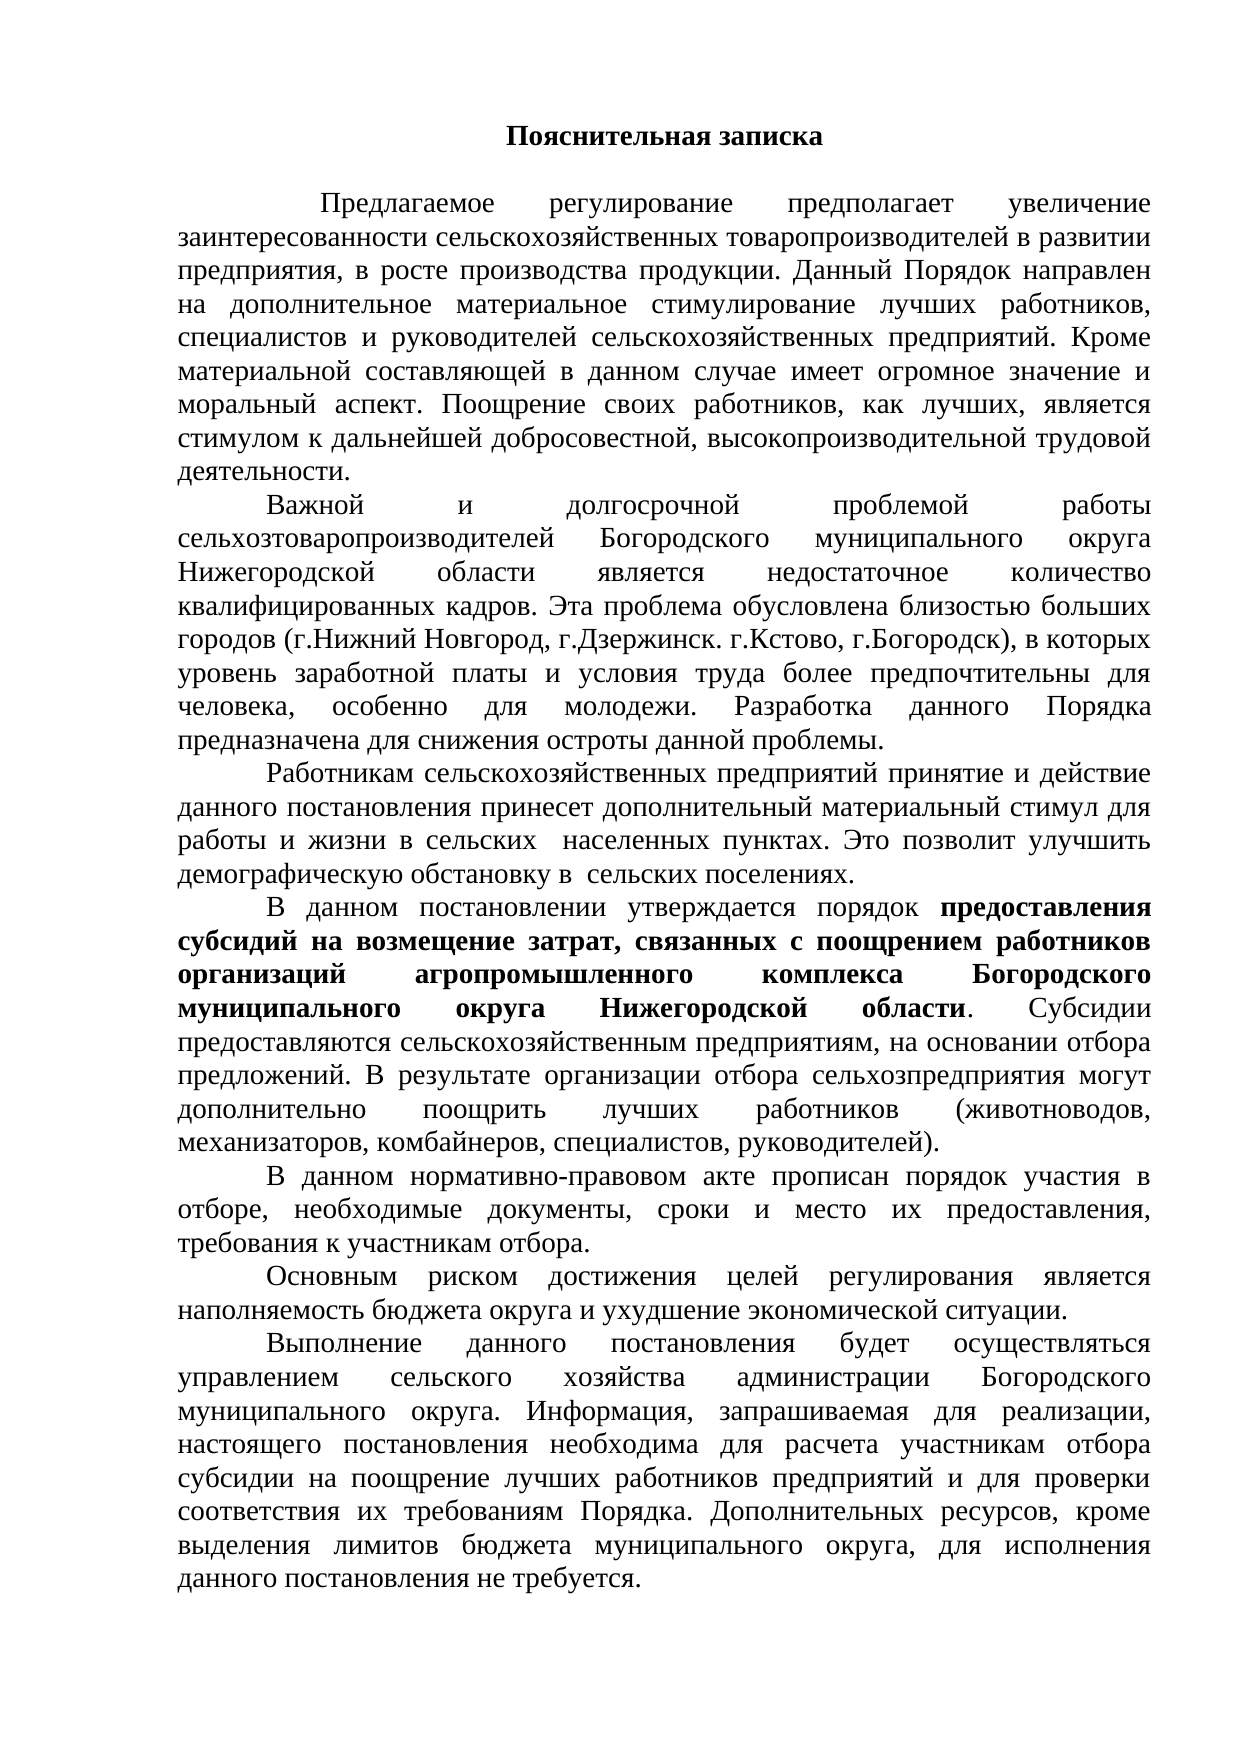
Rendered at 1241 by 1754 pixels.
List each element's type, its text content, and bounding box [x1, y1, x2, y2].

text Выполнение данного постановления будет осуществляться управлением сельского хозяйства администрации Богородского муниципального округа. Информация, запрашиваемая для реализации, настоящего постановления необходима для расчета участникам отбора субсидии на поощрение лучших работников предприятий и для проверки соответствия их требованиям Порядка. Дополнительных ресурсов, кроме выделения лимитов бюджета муниципального округа, для исполнения данного постановления не требуется. [177, 1326, 1152, 1594]
text Пояснительная записка [177, 118, 1152, 152]
text В данном постановлении утверждается порядок предоставления субсидий на возмещение затрат, связанных с поощрением работников организаций агропромышленного комплекса Богородского муниципального округа Нижегородской области. Субсидии предоставляются сельскохозяйственным предприятиям, на основании отбора предложений. В результате организации отбора сельхозпредприятия могут дополнительно поощрить лучших работников (животноводов, механизаторов, комбайнеров, специалистов, руководителей). [177, 889, 1152, 923]
text Предлагаемое регулирование предполагает увеличение заинтересованности сельскохозяйственных товаропроизводителей в развитии предприятия, в росте производства продукции. Данный Порядок направлен на дополнительное материальное стимулирование лучших работников, специалистов и руководителей сельскохозяйственных предприятий. Кроме материальной составляющей в данном случае имеет огромное значение и моральный аспект. Поощрение своих работников, как лучших, является стимулом к дальнейшей добросовестной, высокопроизводительной трудовой деятельности. [177, 185, 1152, 487]
text Основным риском достижения целей регулирования является наполняемость бюджета округа и ухудшение экономической ситуации. [177, 1258, 1152, 1326]
text Важной и долгосрочной проблемой работы сельхозтоваропроизводителей Богородского муниципального округа Нижегородской области является недостаточное количество квалифицированных кадров. Эта проблема обусловлена близостью больших городов (г.Нижний Новгород, г.Дзержинск. г.Кстово, г.Богородск), в которых уровень заработной платы и условия труда более предпочтительны для человека, особенно для молодежи. Разработка данного Порядка предназначена для снижения остроты данной проблемы. [177, 487, 1152, 755]
text В данном нормативно-правовом акте прописан порядок участия в отборе, необходимые документы, сроки и место их предоставления, требования к участникам отбора. [177, 1158, 1152, 1258]
text Работникам сельскохозяйственных предприятий принятие и действие данного постановления принесет дополнительный материальный стимул для работы и жизни в сельских населенных пунктах. Это позволит улучшить демографическую обстановку в сельских поселениях. [177, 755, 1152, 889]
text В данном постановлении утверждается порядок предоставления субсидий на возмещение затрат, связанных с поощрением работников организаций агропромышленного комплекса Богородского муниципального округа Нижегородской области. Субсидии предоставляются сельскохозяйственным предприятиям, на основании отбора предложений. В результате организации отбора сельхозпредприятия могут дополнительно поощрить лучших работников (животноводов, механизаторов, комбайнеров, специалистов, руководителей). [177, 990, 1152, 1158]
